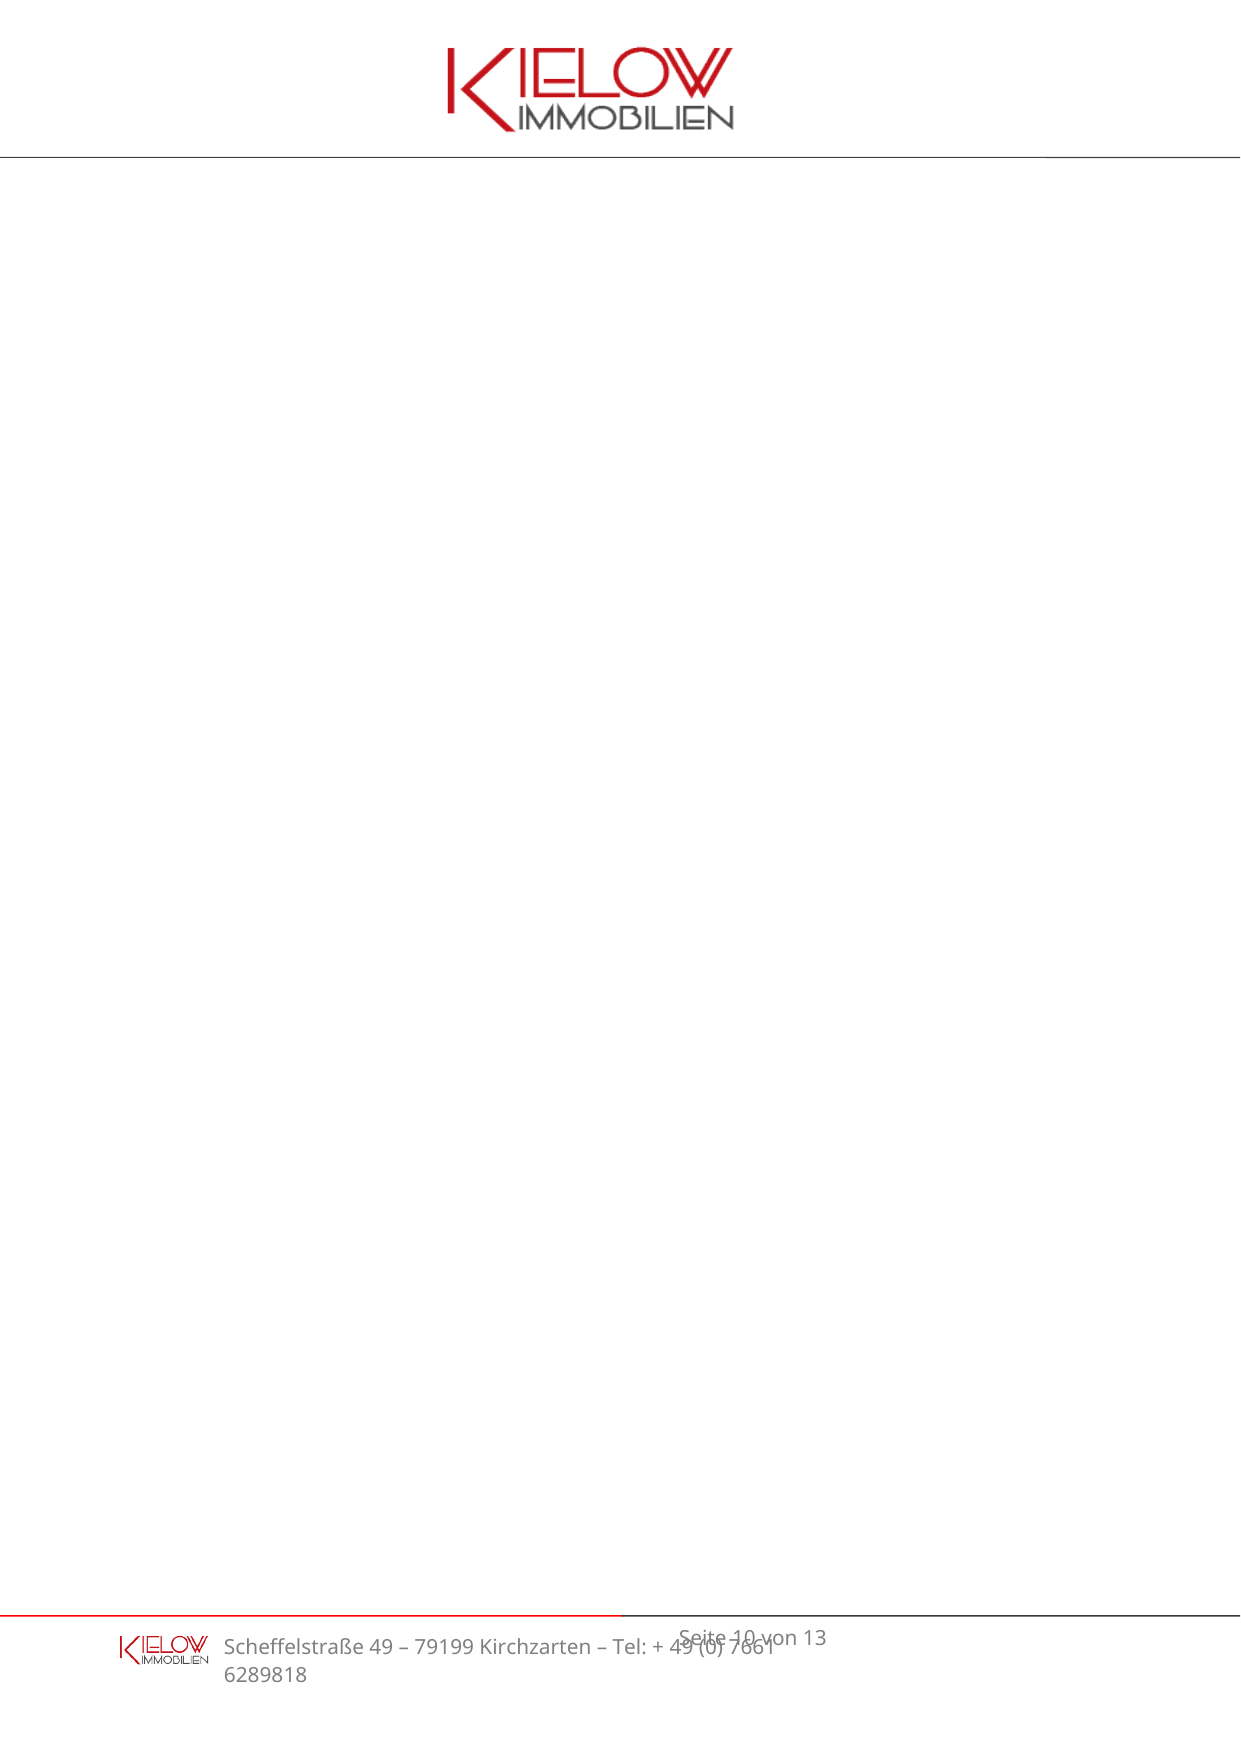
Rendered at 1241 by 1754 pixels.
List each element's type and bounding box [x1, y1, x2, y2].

picture [112, 1627, 213, 1668]
picture [436, 39, 750, 141]
